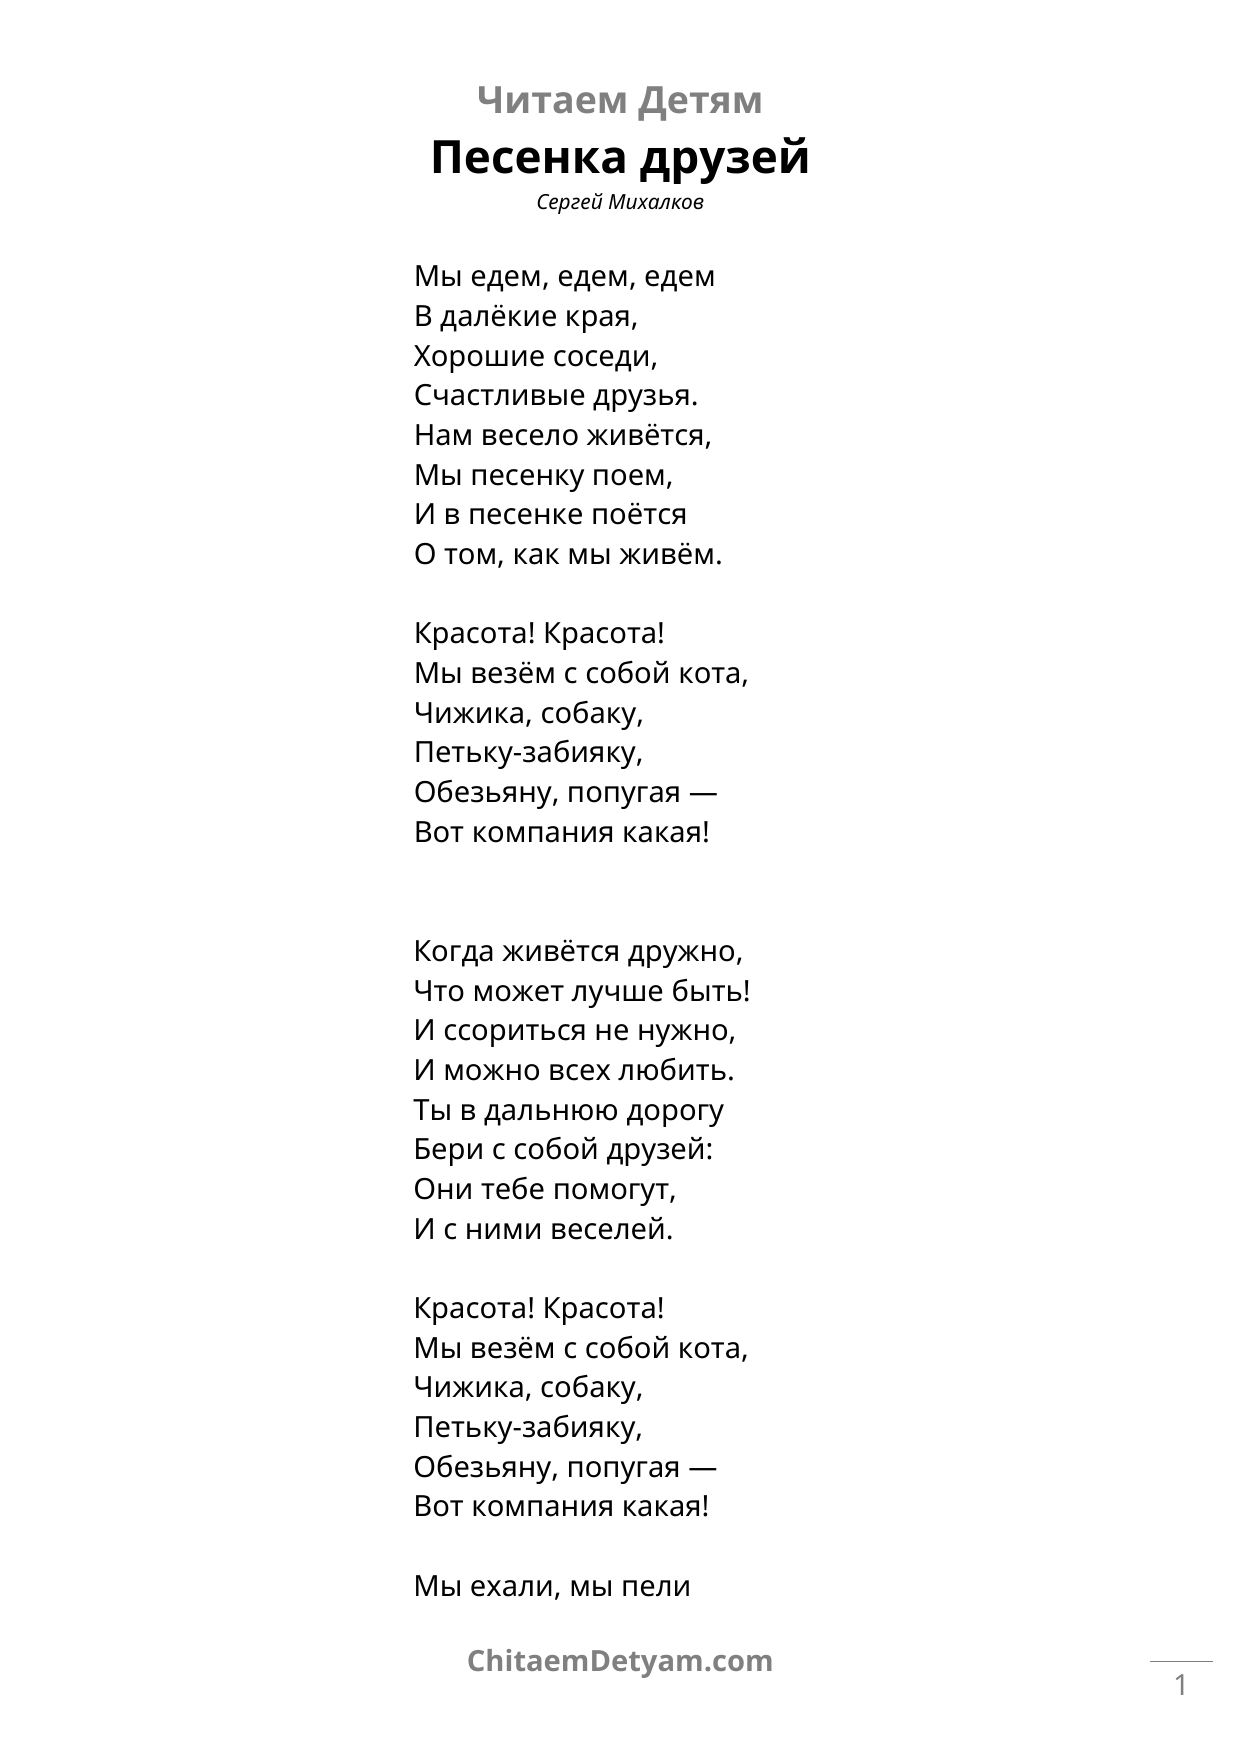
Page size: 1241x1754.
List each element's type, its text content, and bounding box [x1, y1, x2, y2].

text Бери с собой друзей: [413, 1128, 1122, 1168]
text Обезьяну, попугая — [413, 1446, 1122, 1486]
text В далёкие края, [413, 295, 1122, 335]
text И можно всех любить. [413, 1049, 1122, 1089]
text О том, как мы живём. [413, 533, 1122, 573]
text И ссориться не нужно, [413, 1009, 1122, 1049]
text Чижика, собаку, [413, 692, 1122, 732]
text Мы песенку поем, [413, 454, 1122, 493]
text Мы ехали, мы пели [413, 1565, 1122, 1605]
text Ты в дальнюю дорогу [413, 1089, 1122, 1128]
text Когда живётся дружно, [413, 930, 1122, 970]
text Счастливые друзья. [413, 374, 1122, 414]
text Петьку-забияку, [413, 1406, 1122, 1446]
text И в песенке поётся [413, 493, 1122, 533]
text Нам весело живётся, [413, 414, 1122, 454]
text Мы везём с собой кота, [413, 1327, 1122, 1367]
text Хорошие соседи, [413, 335, 1122, 374]
text Красота! Красота! [413, 613, 1122, 652]
text Чижика, собаку, [413, 1367, 1122, 1406]
text Они тебе помогут, [413, 1168, 1122, 1208]
text Песенка друзей Сергей Михалков [118, 125, 1122, 216]
text Вот компания какая! [413, 1486, 1122, 1525]
text Мы везём с собой кота, [413, 652, 1122, 692]
text Мы едем, едем, едем [413, 255, 1122, 295]
text Что может лучше быть! [413, 970, 1122, 1009]
text Петьку-забияку, [413, 732, 1122, 771]
text И с ними веселей. [413, 1208, 1122, 1248]
text Вот компания какая! [413, 811, 1122, 851]
text Красота! Красота! [413, 1287, 1122, 1327]
text Обезьяну, попугая — [413, 771, 1122, 811]
